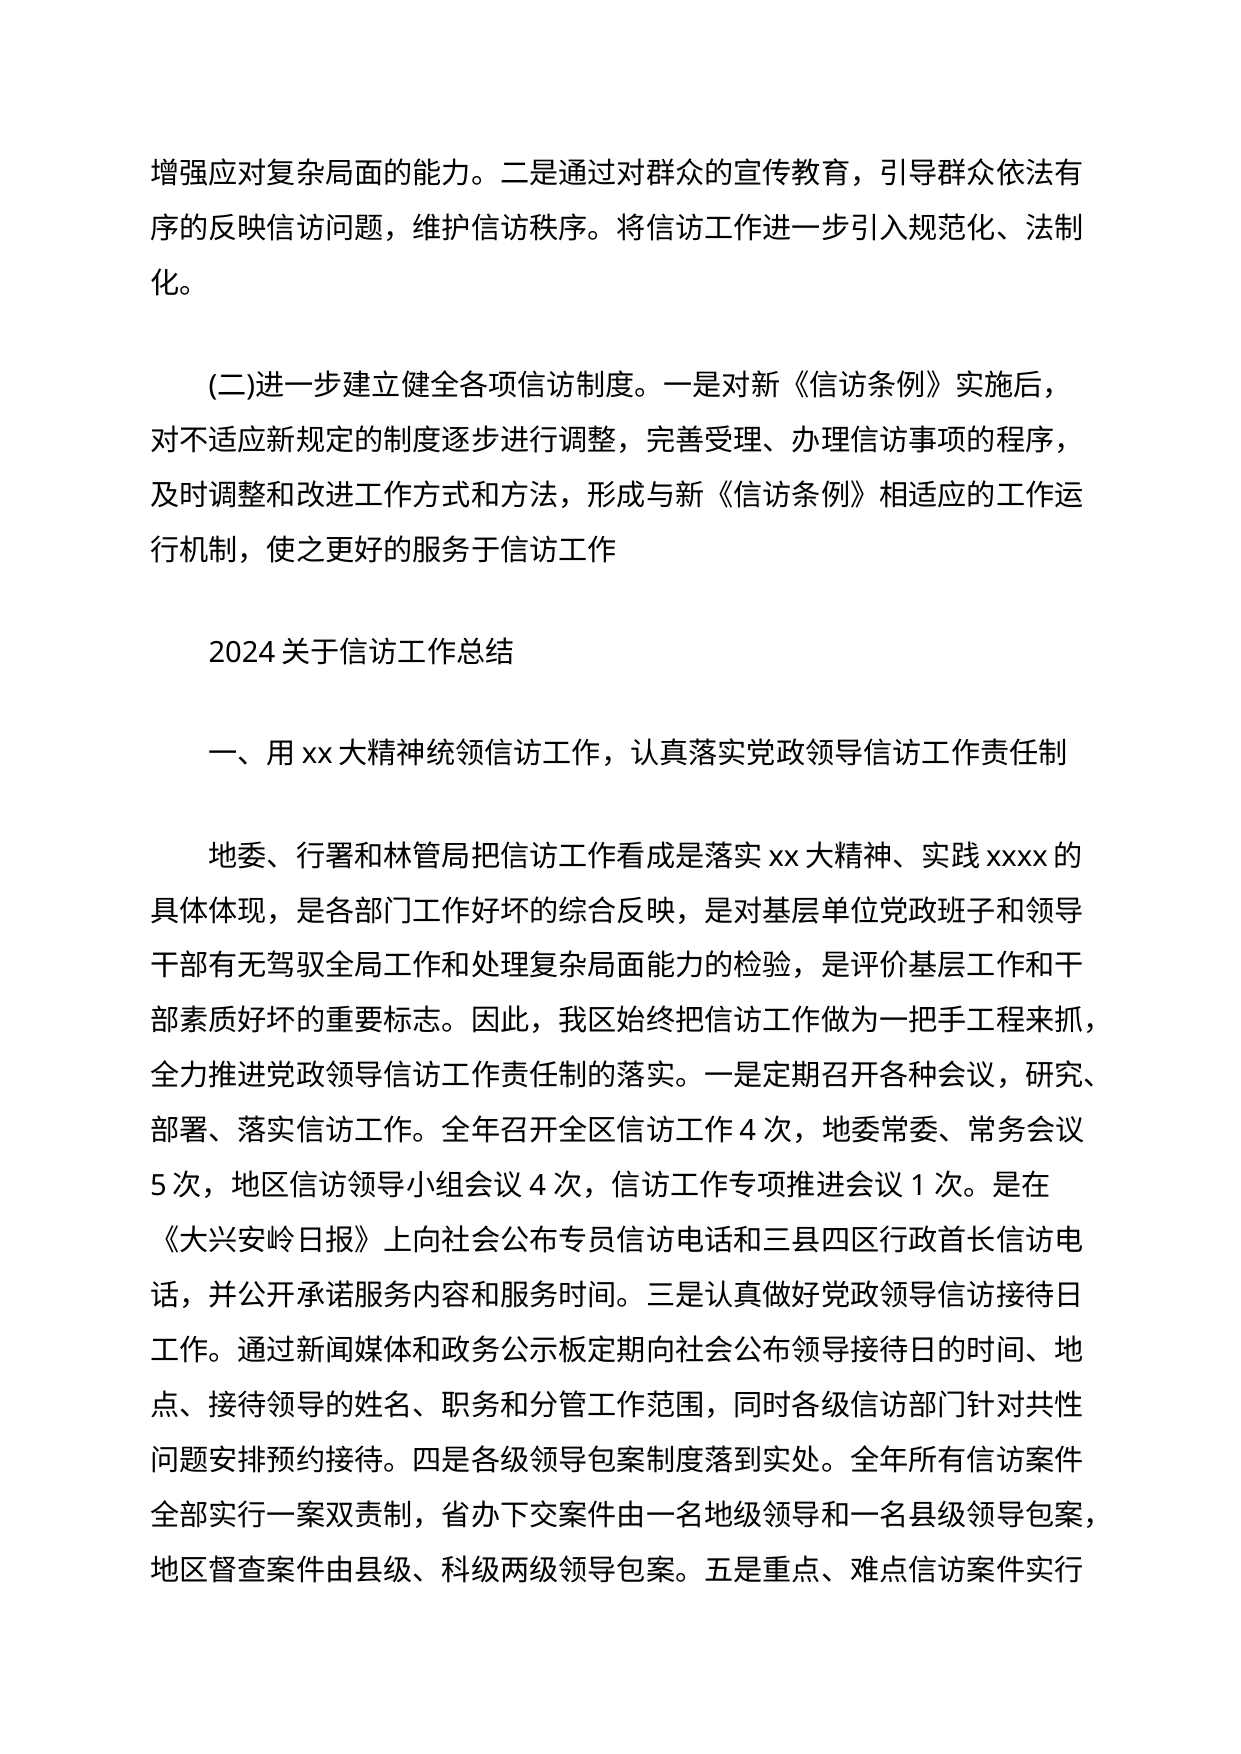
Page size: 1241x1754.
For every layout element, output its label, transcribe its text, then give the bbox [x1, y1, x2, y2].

text 2024关于信访工作总结 [150, 628, 1090, 671]
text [150, 832, 1090, 1588]
text 一、用xx大精神统领信访工作，认真落实党政领导信访工作责任制 [150, 730, 1090, 772]
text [150, 150, 1090, 302]
text (二)进一步建立健全各项信访制度。一是对新《信访条例》实施后，对不适应新规定的制度逐步进行调整，完善受理、办理信访事项的程序，及时调整和改进工作方式和方法，形成与新《信访条例》相适应的工作运行机制，使之更好的服务于信访工作 [150, 362, 1090, 569]
